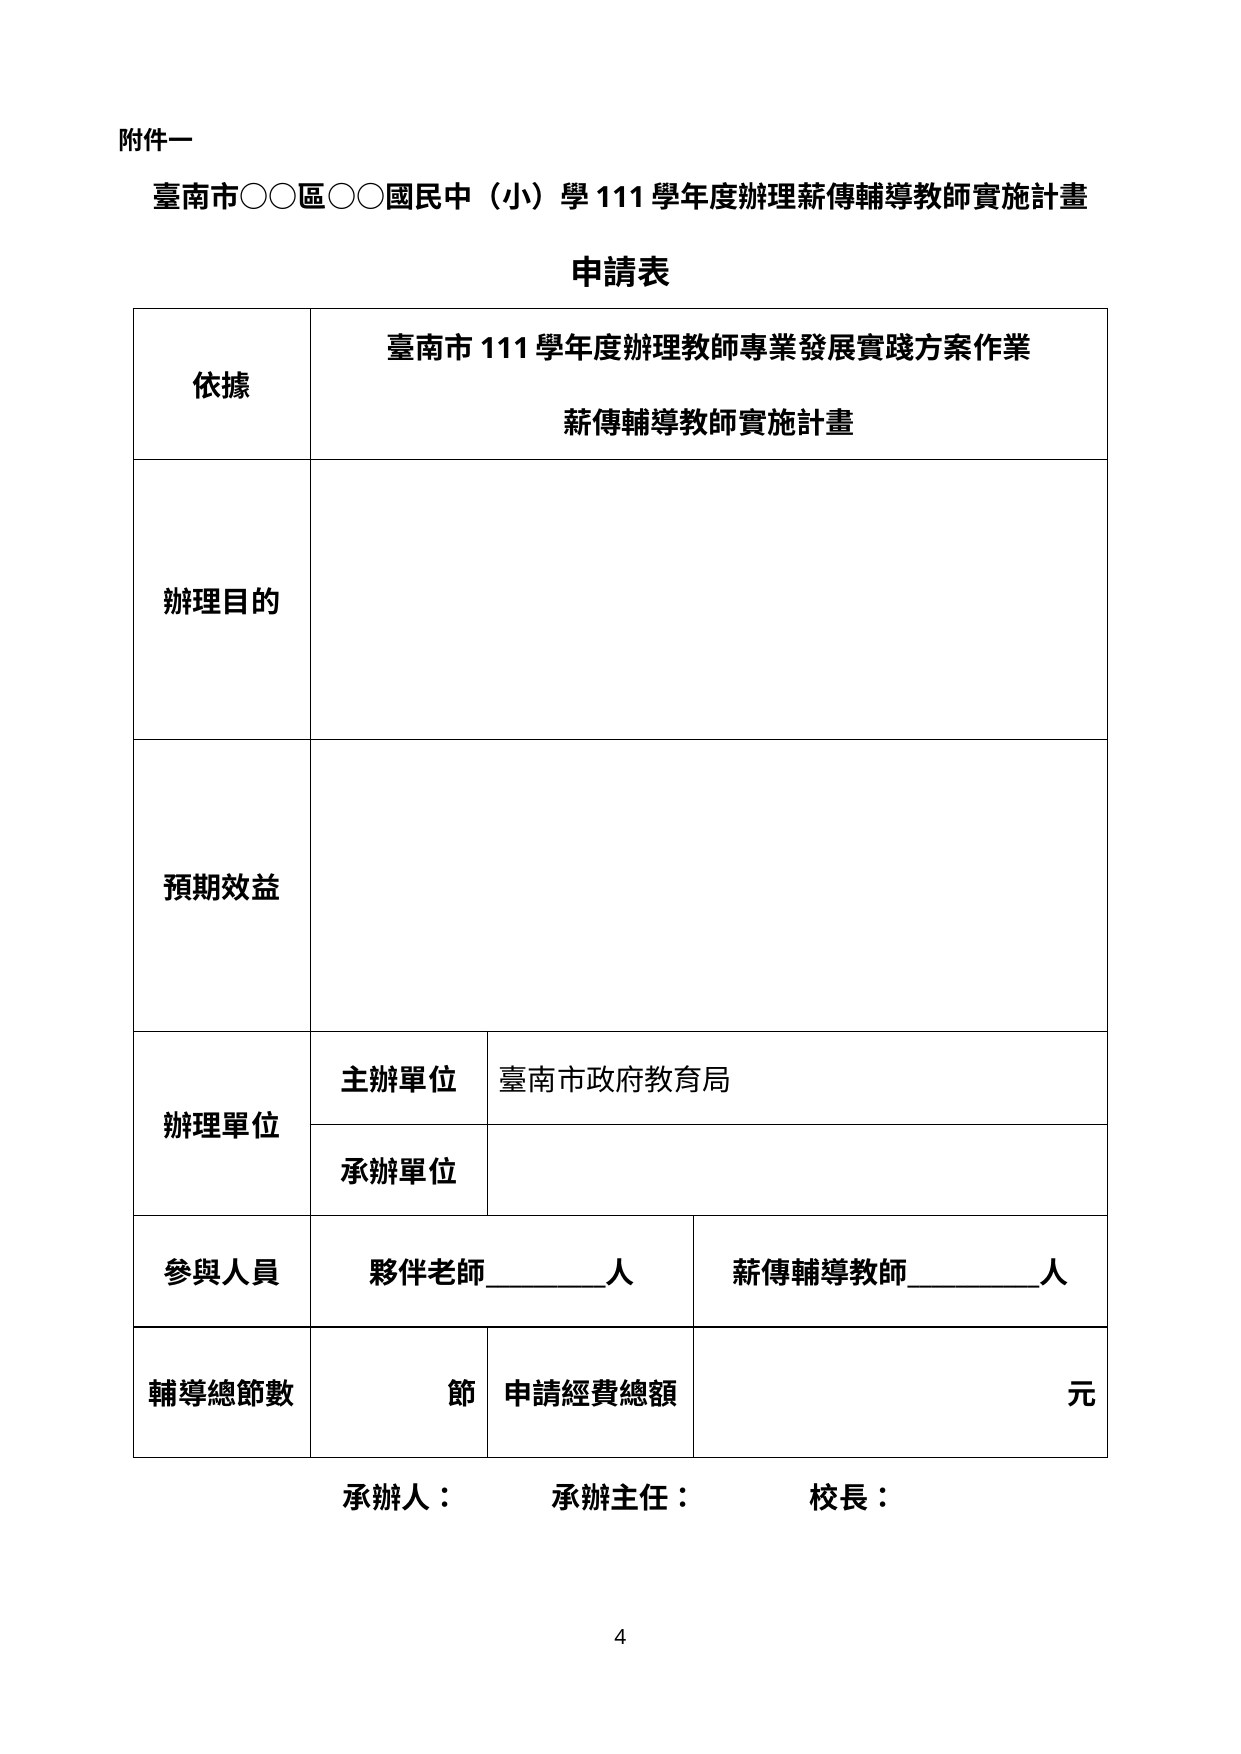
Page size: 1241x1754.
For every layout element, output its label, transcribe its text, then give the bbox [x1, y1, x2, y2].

table_cell 辦理目的 [134, 460, 310, 739]
text 承辦人： 承辦主任： 校長： [118, 1458, 1122, 1533]
table_cell 預期效益 [134, 740, 310, 1031]
table_cell [311, 740, 1107, 1031]
table_header 依據 [134, 309, 310, 459]
table_cell 承辦單位 [311, 1125, 487, 1215]
table_cell 薪傳輔導教師___________人 [694, 1216, 1107, 1326]
table_header 臺南市111學年度辦理教師專業發展實踐方案作業 薪傳輔導教師實施計畫 [311, 309, 1107, 459]
table_cell 臺南市政府教育局 [488, 1032, 1107, 1124]
table_cell 參與人員 [134, 1216, 310, 1326]
table_cell [311, 460, 1107, 739]
table_cell [488, 1125, 1107, 1215]
table_cell 主辦單位 [311, 1032, 487, 1124]
table_cell 輔導總節數 [134, 1328, 310, 1457]
text 申請表 [118, 233, 1122, 308]
text 臺南市○○區○○國民中（小）學111學年度辦理薪傳輔導教師實施計畫 [118, 158, 1122, 233]
text 附件一 [118, 120, 1122, 158]
table_cell 申請經費總額 [488, 1328, 693, 1457]
table_cell 辦理單位 [134, 1032, 310, 1215]
table_cell 節 [311, 1328, 487, 1457]
table_cell 元 [694, 1328, 1107, 1457]
table_cell 夥伴老師__________人 [311, 1216, 693, 1326]
